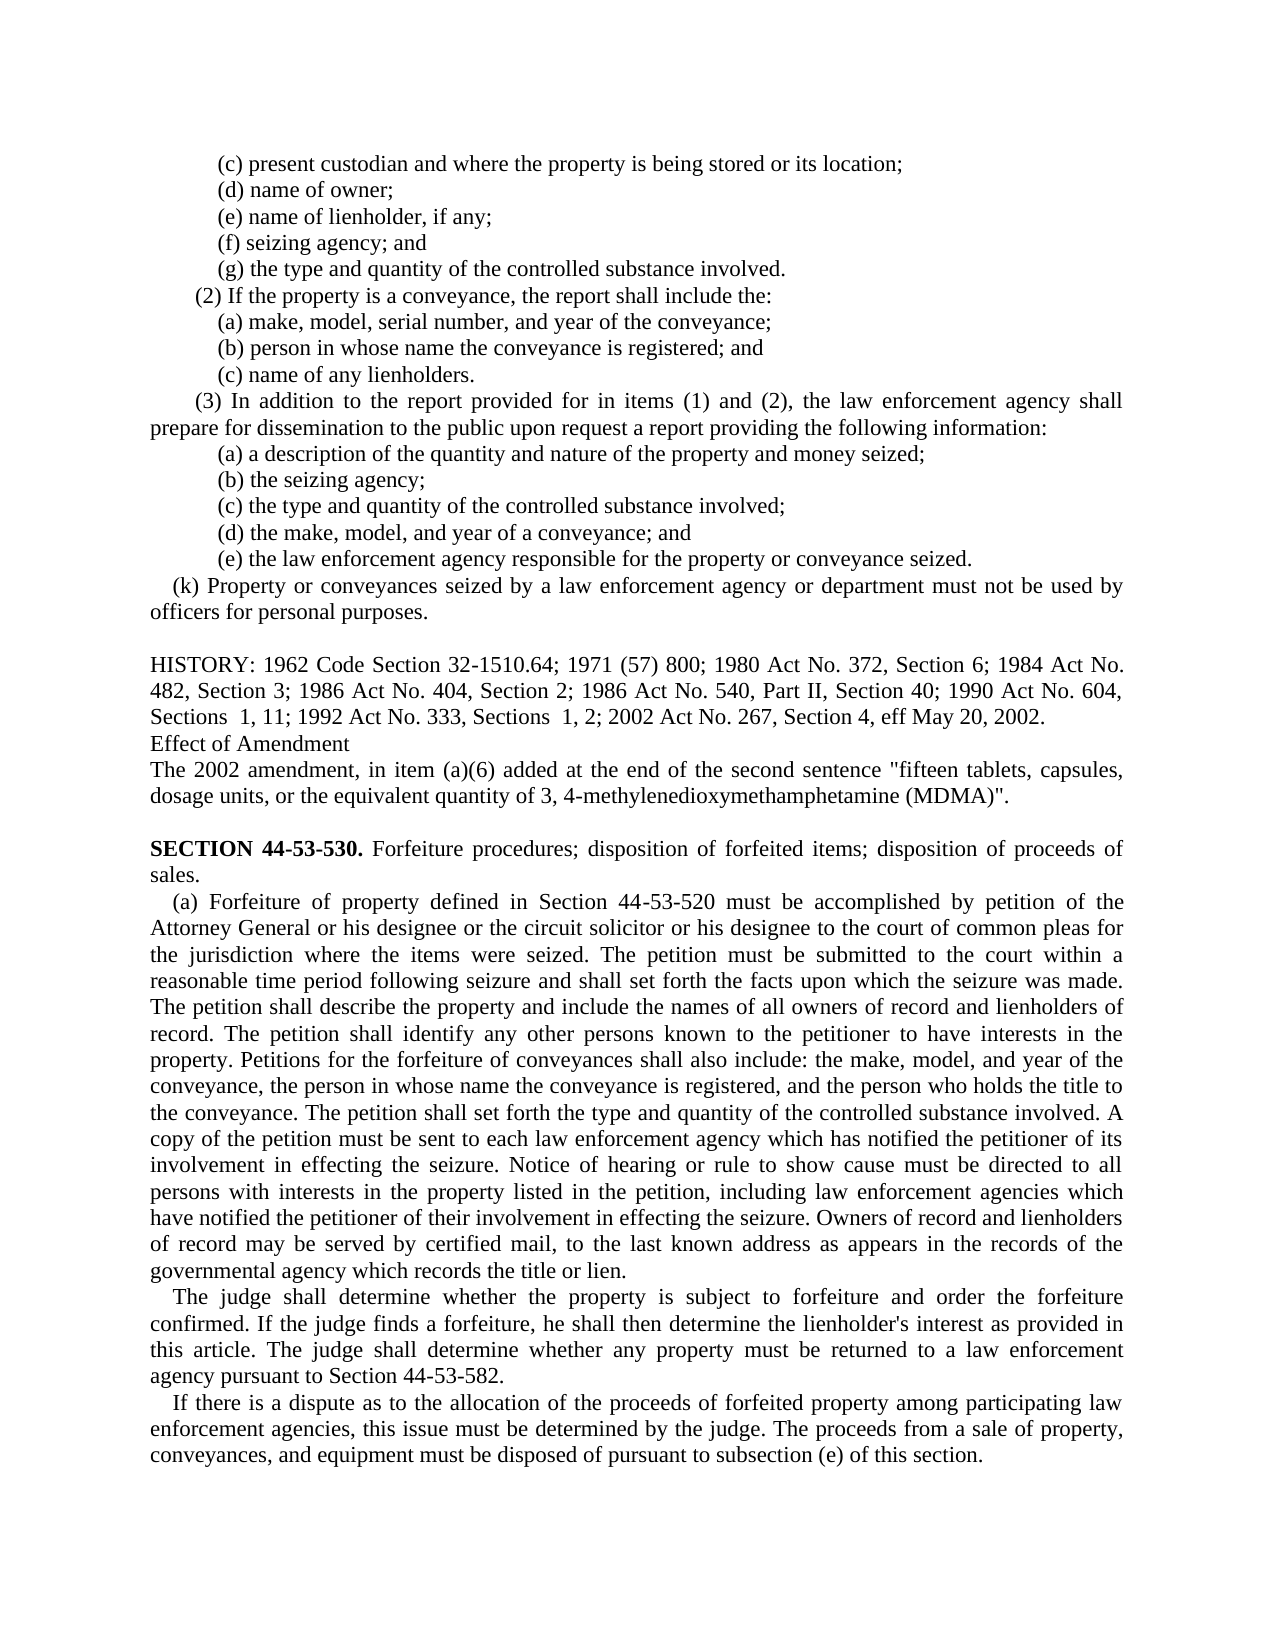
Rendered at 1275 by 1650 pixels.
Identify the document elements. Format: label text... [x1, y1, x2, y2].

text (k) Property or conveyances seized by a law enforcement agency or department must not be used by officers for personal purposes. [150, 572, 1125, 624]
text (c) the type and quantity of the controlled substance involved; [150, 493, 1125, 519]
text (a) Forfeiture of property defined in Section 44-53-520 must be accomplished by petition of the Attorney General or his designee or the circuit solicitor or his designee to the court of common pleas for the jurisdiction where the items were seized. The petition must be submitted to the court within a reasonable time period following seizure and shall set forth the facts upon which the seizure was made. The petition shall describe the property and include the names of all owners of record and lienholders of record. The petition shall identify any other persons known to the petitioner to have interests in the property. Petitions for the forfeiture of conveyances shall also include: the make, model, and year of the conveyance, the person in whose name the conveyance is registered, and the person who holds the title to the conveyance. The petition shall set forth the type and quantity of the controlled substance involved. A copy of the petition must be sent to each law enforcement agency which has notified the petitioner of its involvement in effecting the seizure. Notice of hearing or rule to show cause must be directed to all persons with interests in the property listed in the petition, including law enforcement agencies which have notified the petitioner of their involvement in effecting the seizure. Owners of record and lienholders of record may be served by certified mail, to the last known address as appears in the records of the governmental agency which records the title or lien. [150, 888, 1125, 1283]
text (b) the seizing agency; [150, 466, 1125, 493]
text (e) name of lienholder, if any; [150, 203, 1125, 229]
text (c) present custodian and where the property is being stored or its location; [150, 150, 1125, 176]
text (b) person in whose name the conveyance is registered; and [150, 334, 1125, 361]
text (e) the law enforcement agency responsible for the property or conveyance seized. [150, 545, 1125, 572]
text (a) a description of the quantity and nature of the property and money seized; [150, 440, 1125, 466]
text (f) seizing agency; and [150, 229, 1125, 255]
text If there is a dispute as to the allocation of the proceeds of forfeited property among participating law enforcement agencies, this issue must be determined by the judge. The proceeds from a sale of property, conveyances, and equipment must be disposed of pursuant to subsection (e) of this section. [150, 1389, 1125, 1468]
text (a) make, model, serial number, and year of the conveyance; [150, 308, 1125, 334]
text HISTORY: 1962 Code Section 32-1510.64; 1971 (57) 800; 1980 Act No. 372, Section 6; 1984 Act No. 482, Section 3; 1986 Act No. 404, Section 2; 1986 Act No. 540, Part II, Section 40; 1990 Act No. 604, Sections 1, 11; 1992 Act No. 333, Sections 1, 2; 2002 Act No. 267, Section 4, eff May 20, 2002. [150, 651, 1125, 730]
text (d) the make, model, and year of a conveyance; and [150, 519, 1125, 545]
text (d) name of owner; [150, 176, 1125, 203]
text (3) In addition to the report provided for in items (1) and (2), the law enforcement agency shall prepare for dissemination to the public upon request a report providing the following information: [150, 387, 1125, 440]
text (g) the type and quantity of the controlled substance involved. [150, 255, 1125, 282]
text The 2002 amendment, in item (a)(6) added at the end of the second sentence "fifteen tablets, capsules, dosage units, or the equivalent quantity of 3, 4-methylenedioxymethamphetamine (MDMA)". [150, 756, 1125, 809]
text (2) If the property is a conveyance, the report shall include the: [150, 282, 1125, 308]
text SECTION 44-53-530. Forfeiture procedures; disposition of forfeited items; disposition of proceeds of sales. [150, 835, 1125, 888]
text The judge shall determine whether the property is subject to forfeiture and order the forfeiture confirmed. If the judge finds a forfeiture, he shall then determine the lienholder's interest as provided in this article. The judge shall determine whether any property must be returned to a law enforcement agency pursuant to Section 44-53-582. [150, 1283, 1125, 1389]
text (c) name of any lienholders. [150, 361, 1125, 387]
text Effect of Amendment [150, 730, 1125, 756]
